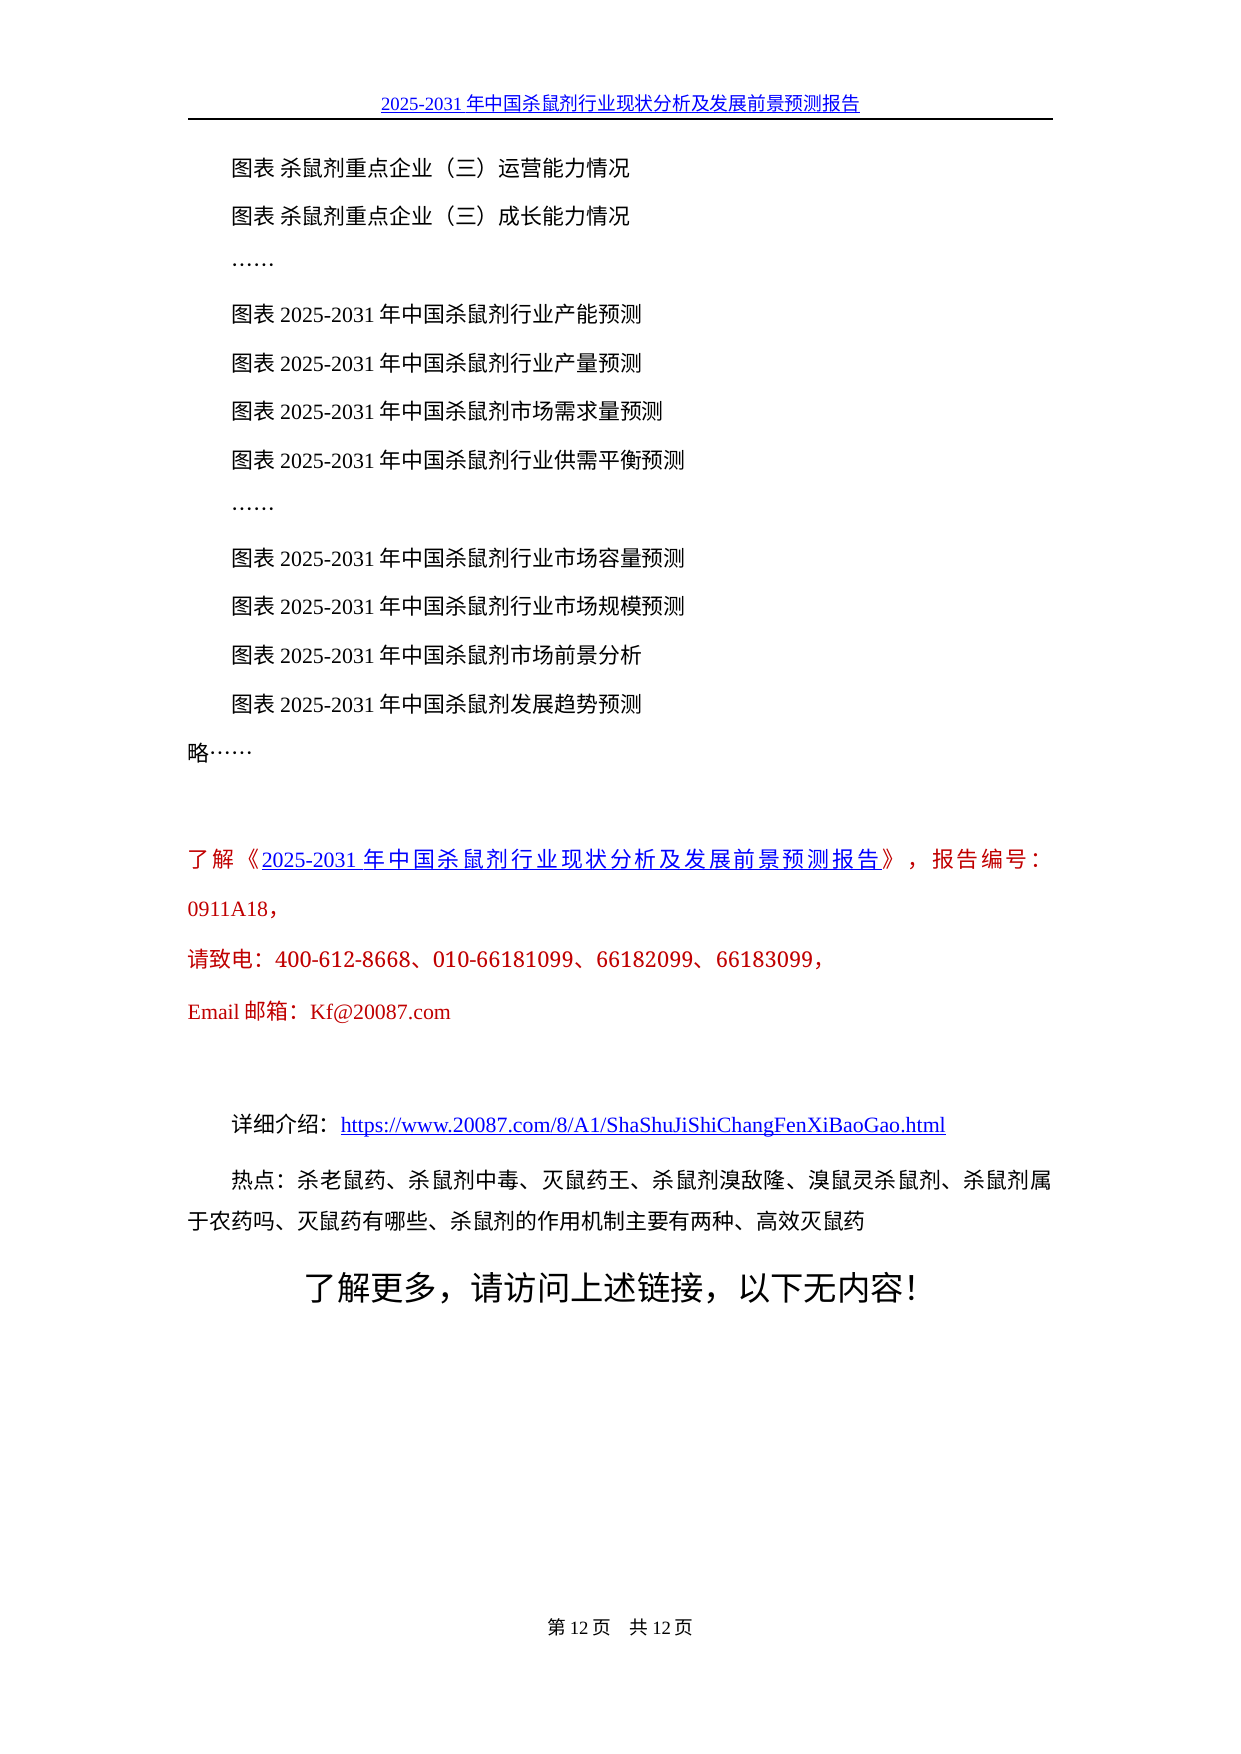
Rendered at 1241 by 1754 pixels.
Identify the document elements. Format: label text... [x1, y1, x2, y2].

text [187, 150, 1053, 768]
text 请致电：400-612-8668、010-66181099、66182099、66183099， [187, 942, 1053, 974]
text 详细介绍：https://www.20087.com/8/A1/ShaShuJiShiChangFenXiBaoGao.html [187, 1106, 1053, 1139]
text Email邮箱：Kf@20087.com [187, 993, 1053, 1026]
text 热点：杀老鼠药、杀鼠剂中毒、灭鼠药王、杀鼠剂溴敌隆、溴鼠灵杀鼠剂、杀鼠剂属于农药吗、灭鼠药有哪些、杀鼠剂的作用机制主要有两种、高效灭鼠药 [187, 1163, 1053, 1236]
title 了解更多，请访问上述链接，以下无内容！ [187, 1254, 1053, 1319]
text 了解《2025-2031年中国杀鼠剂行业现状分析及发展前景预测报告》，报告编号：0911A18， [187, 842, 1053, 923]
